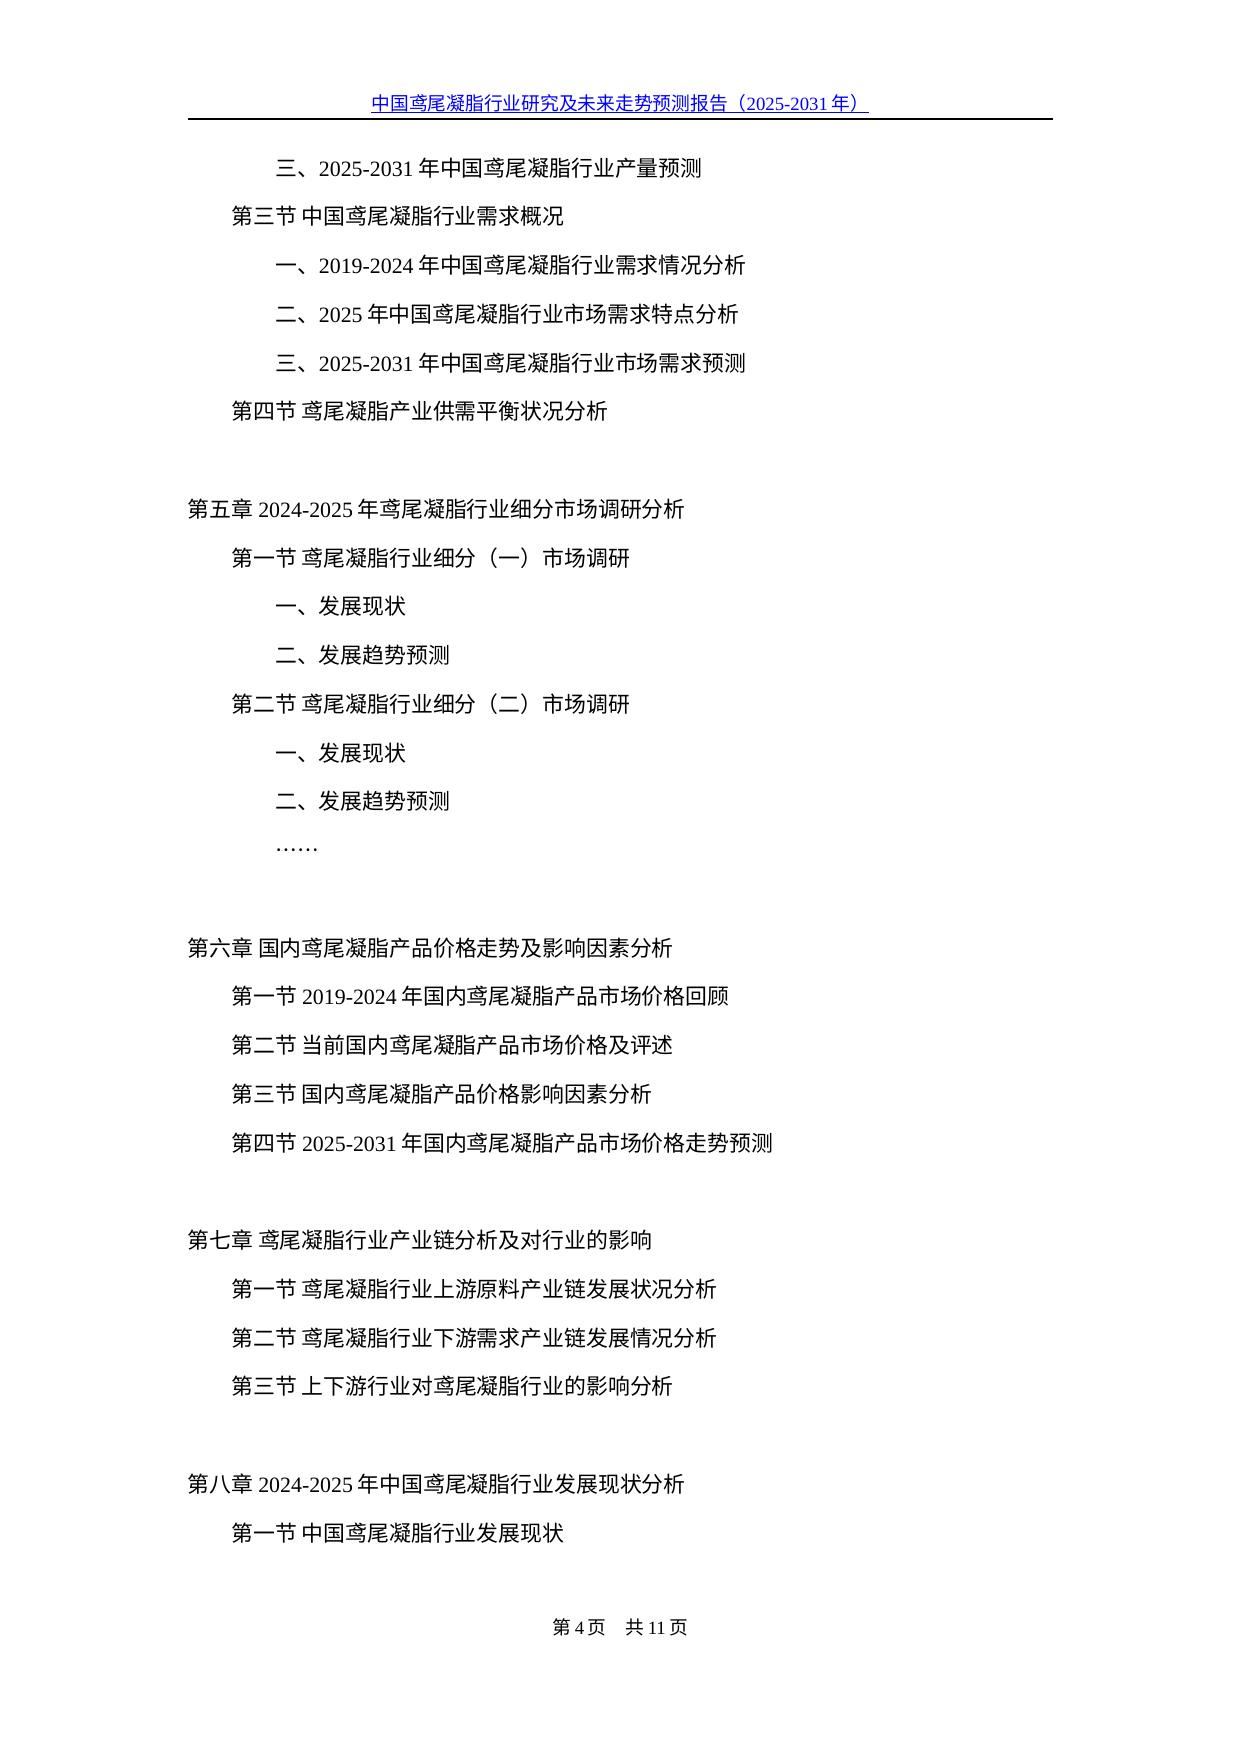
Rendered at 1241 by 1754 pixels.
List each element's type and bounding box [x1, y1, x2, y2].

text [187, 150, 1053, 1548]
